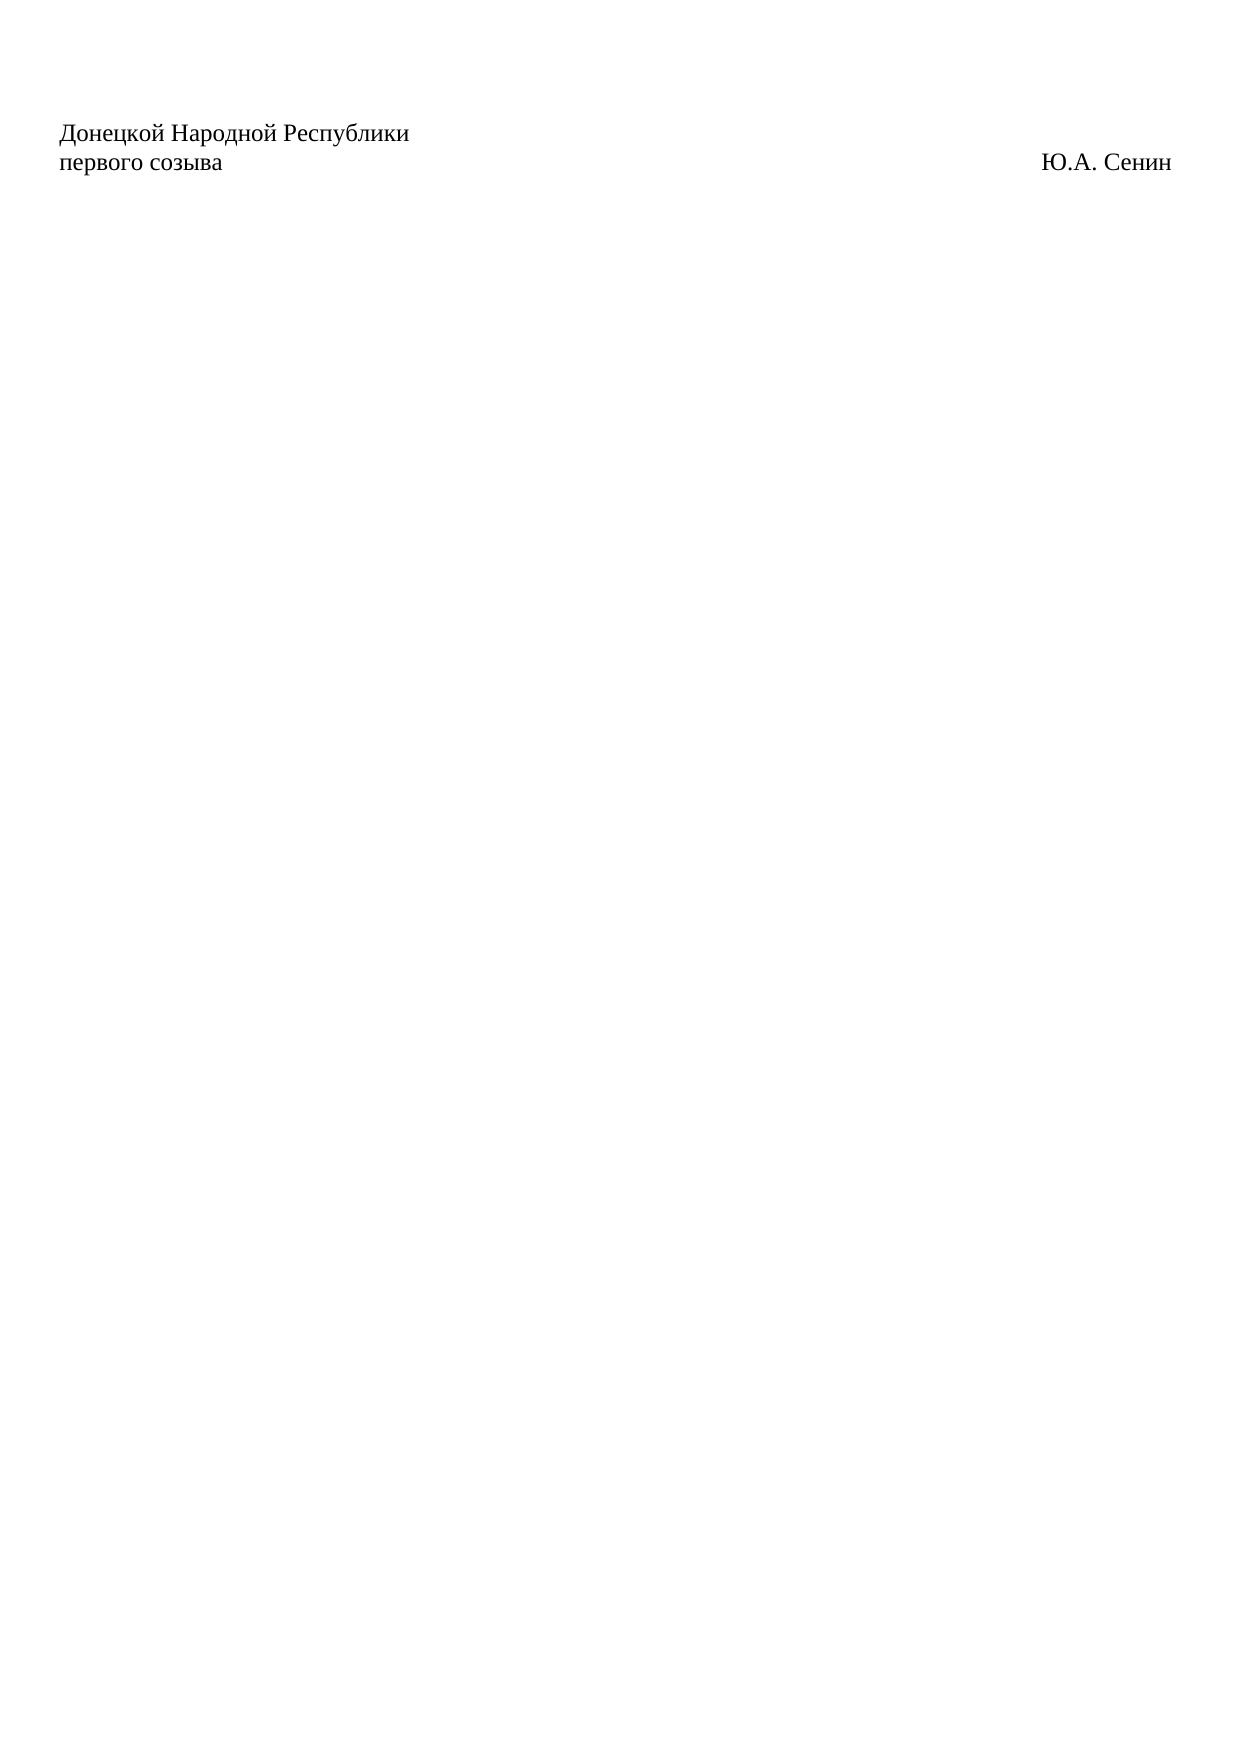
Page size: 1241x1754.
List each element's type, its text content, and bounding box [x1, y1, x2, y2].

text первого созыва Ю.А. Сенин [59, 147, 1181, 176]
text Донецкой Народной Республики [59, 118, 1181, 147]
